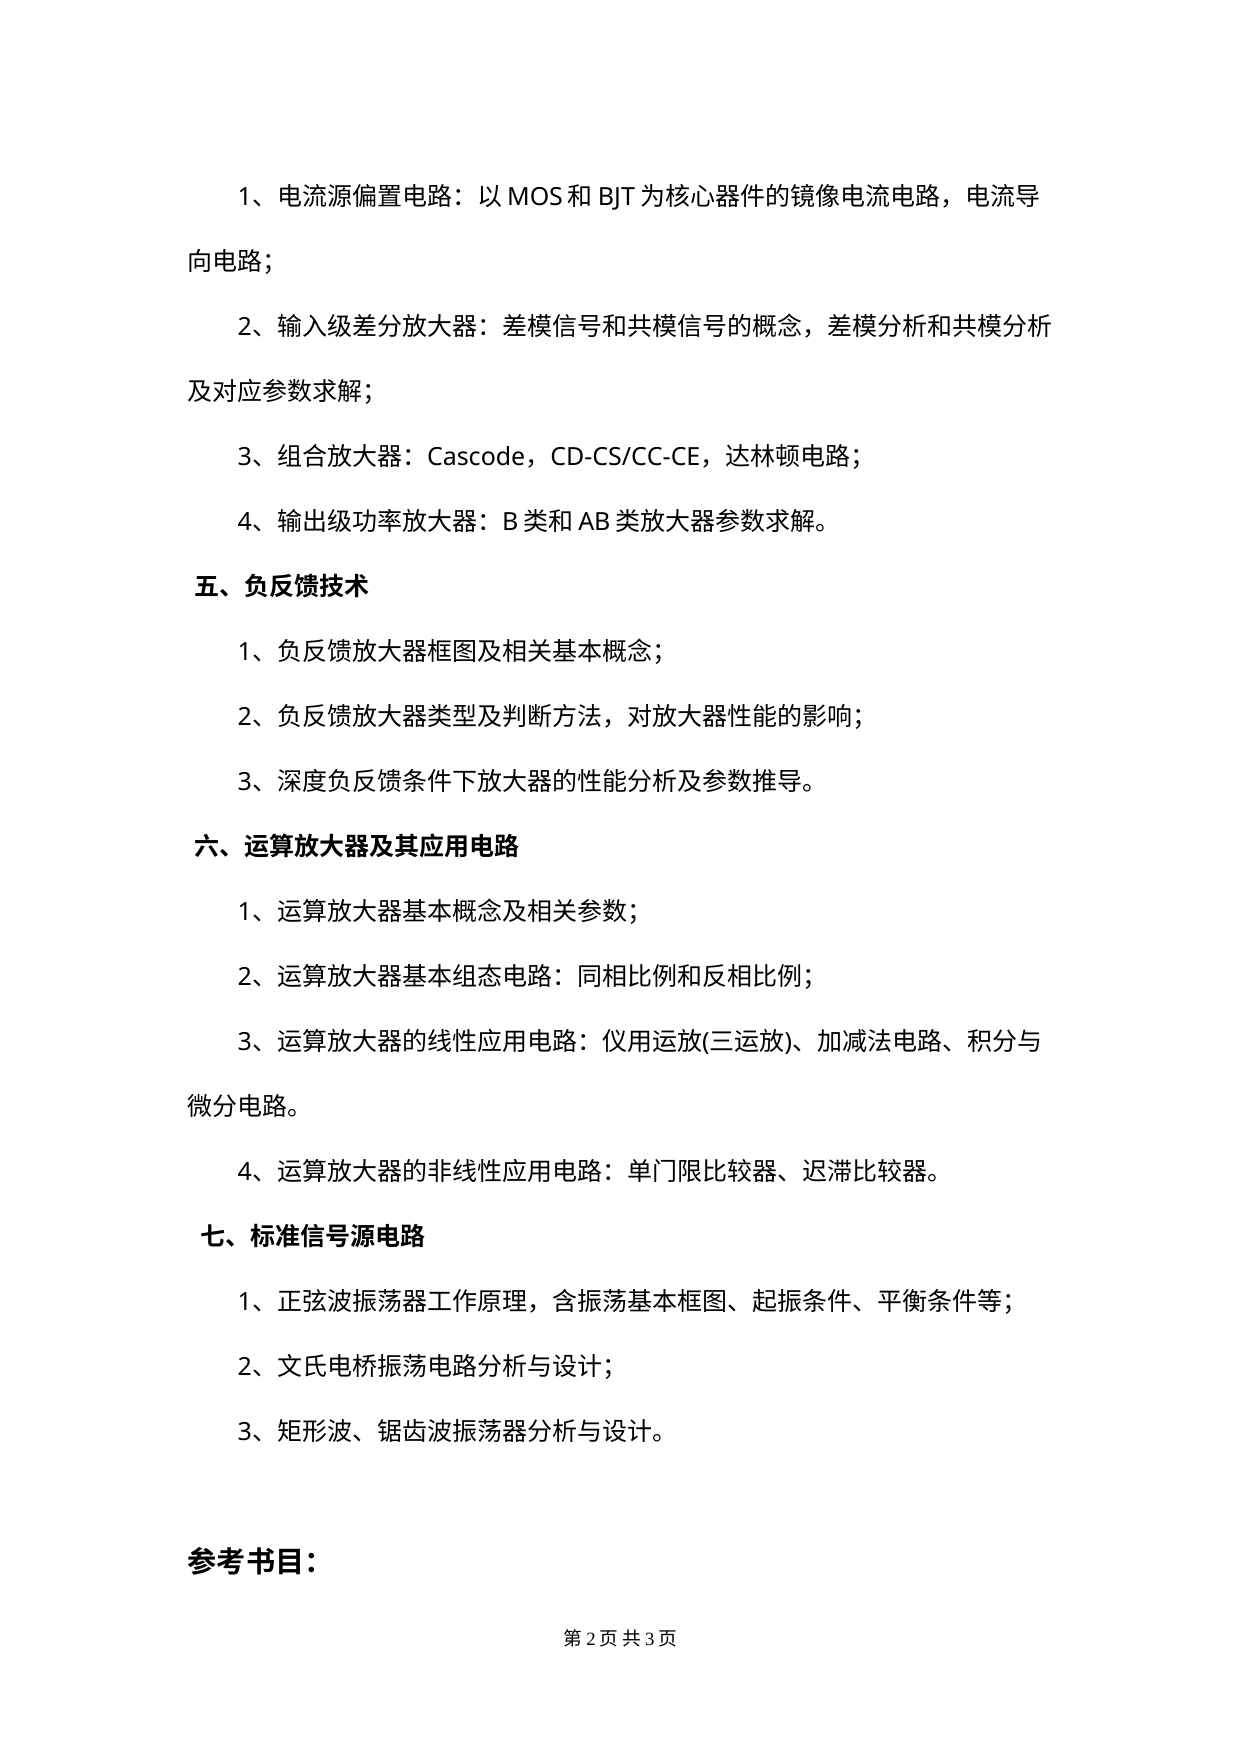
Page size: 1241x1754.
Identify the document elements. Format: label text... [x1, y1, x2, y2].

text 七、标准信号源电路 [187, 1202, 1053, 1267]
text 2、运算放大器基本组态电路：同相比例和反相比例； [187, 942, 1053, 1007]
text 1、正弦波振荡器工作原理，含振荡基本框图、起振条件、平衡条件等； [187, 1267, 1053, 1332]
text 1、电流源偏置电路：以MOS和BJT为核心器件的镜像电流电路，电流导向电路； [187, 162, 1053, 292]
text 五、负反馈技术 [194, 552, 1053, 617]
text 1、负反馈放大器框图及相关基本概念； [187, 617, 1053, 682]
text 3、矩形波、锯齿波振荡器分析与设计。 [187, 1397, 1053, 1462]
text 2、负反馈放大器类型及判断方法，对放大器性能的影响； [187, 682, 1053, 747]
text 3、深度负反馈条件下放大器的性能分析及参数推导。 [187, 747, 1053, 812]
text 参考书目： [187, 1527, 1053, 1592]
text 2、文氏电桥振荡电路分析与设计； [187, 1332, 1053, 1397]
text 1、运算放大器基本概念及相关参数； [187, 877, 1053, 942]
text 六、运算放大器及其应用电路 [194, 812, 1053, 877]
text 3、运算放大器的线性应用电路：仪用运放(三运放)、加减法电路、积分与微分电路。 [187, 1007, 1053, 1137]
text 3、组合放大器：Cascode，CD-CS/CC-CE，达林顿电路； [187, 422, 1053, 487]
text 4、运算放大器的非线性应用电路：单门限比较器、迟滞比较器。 [187, 1137, 1053, 1202]
text 2、输入级差分放大器：差模信号和共模信号的概念，差模分析和共模分析及对应参数求解； [187, 292, 1053, 422]
text 4、输出级功率放大器：B类和AB类放大器参数求解。 [187, 487, 1053, 552]
